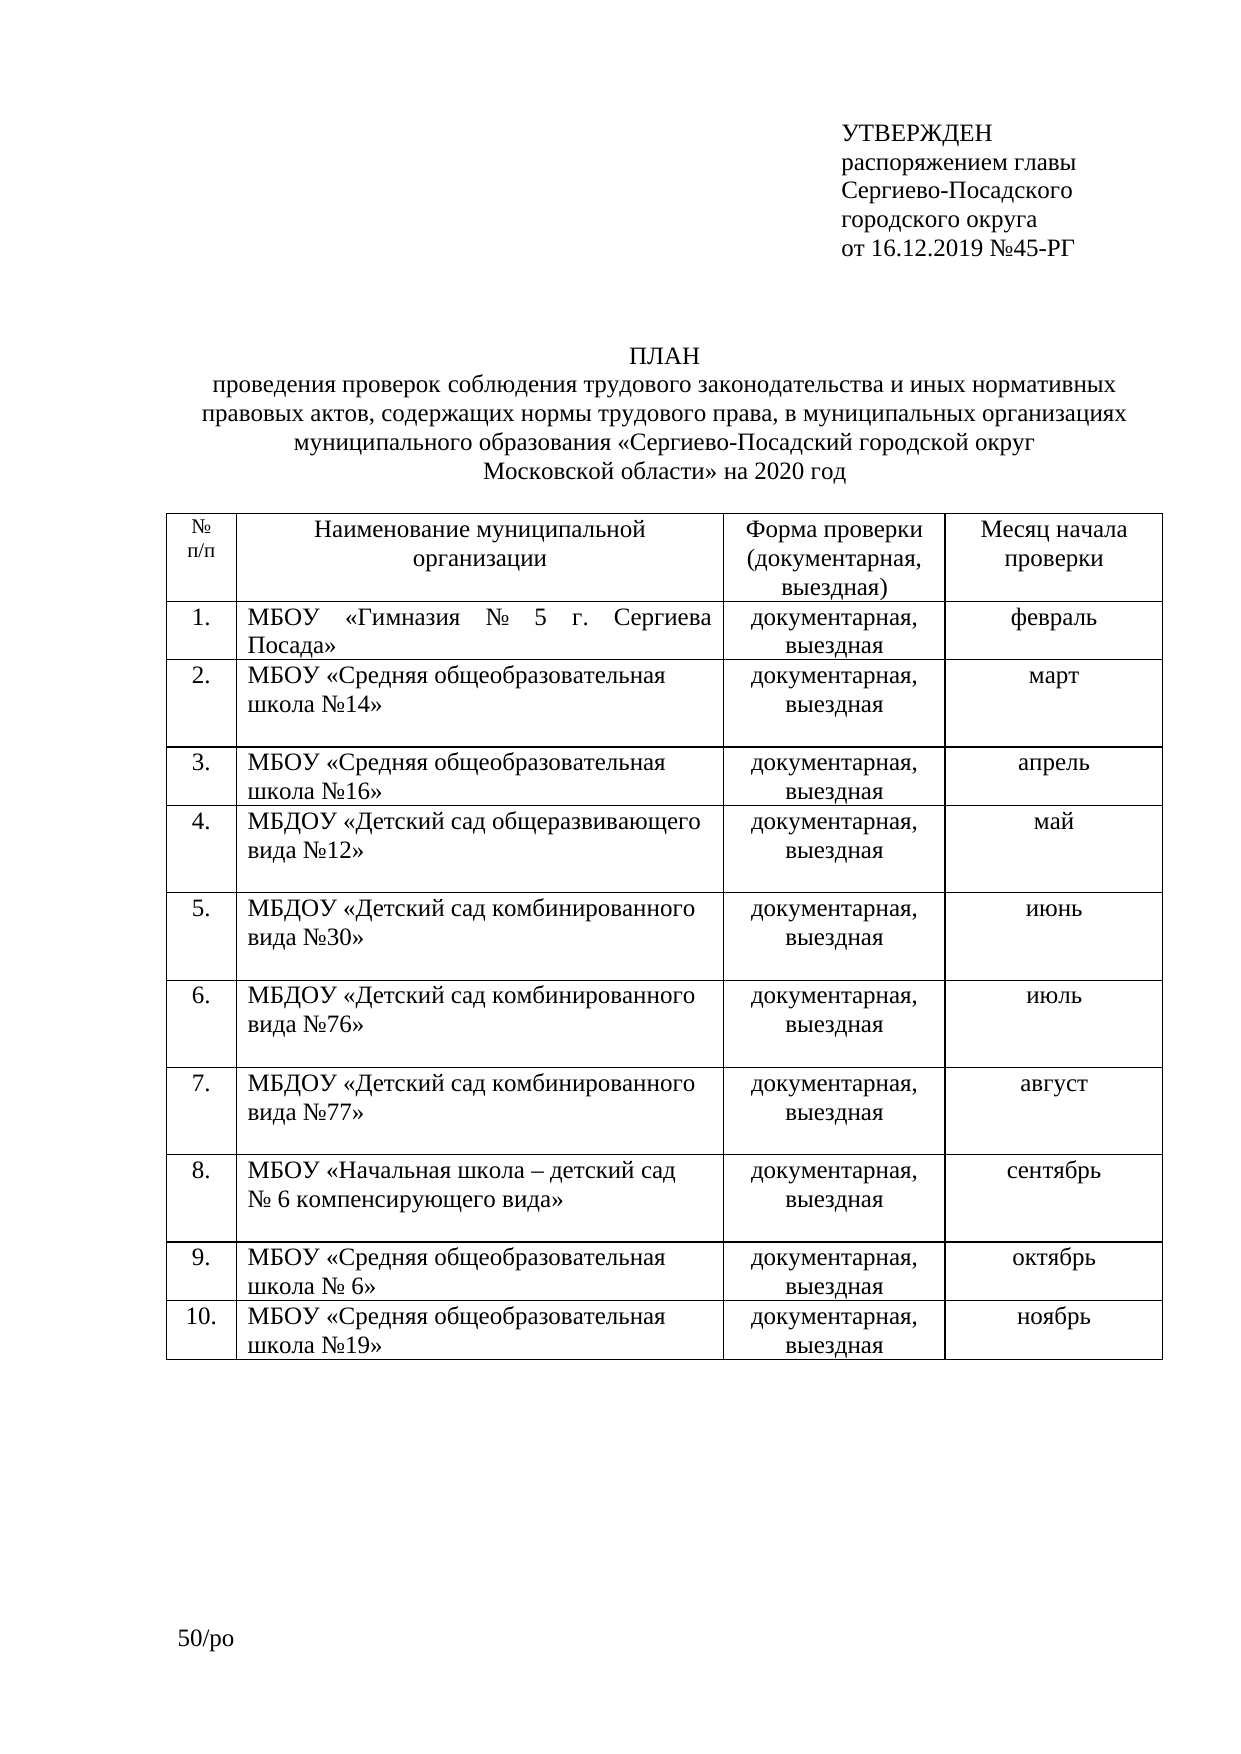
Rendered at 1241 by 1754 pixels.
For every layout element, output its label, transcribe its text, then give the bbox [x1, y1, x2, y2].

table_cell МБОУ «Средняя общеобразовательная школа №16» [237, 748, 723, 805]
table_cell документарная, выездная [724, 660, 944, 746]
table_cell октябрь [946, 1243, 1162, 1300]
table_cell сентябрь [946, 1155, 1162, 1241]
table_cell 3. [167, 748, 236, 805]
table_cell 8. [167, 1155, 236, 1241]
text ПЛАН [177, 341, 1152, 369]
table_cell МБДОУ «Детский сад комбинированного вида №30» [237, 893, 723, 979]
table_cell документарная, выездная [724, 806, 944, 892]
table_header Наименование муниципальной организации [237, 514, 723, 601]
table_cell март [946, 660, 1162, 746]
table_cell 7. [167, 1068, 236, 1154]
table_cell документарная, выездная [724, 1155, 944, 1241]
table_header Месяц начала проверки [946, 514, 1162, 601]
table_cell документарная, выездная [724, 1243, 944, 1300]
table_cell МБДОУ «Детский сад комбинированного вида №77» [237, 1068, 723, 1154]
table_cell документарная, выездная [724, 1301, 944, 1358]
table_cell МБОУ «Гимназия № . Сергиева Посада» [237, 602, 723, 659]
text от 16.12.2019 №45-РГ [767, 233, 1152, 262]
table_cell документарная, выездная [724, 893, 944, 979]
table_cell документарная, выездная [724, 602, 944, 659]
table_cell МБДОУ «Детский сад общеразвивающего вида №12» [237, 806, 723, 892]
table_cell май [946, 806, 1162, 892]
table_cell 2. [167, 660, 236, 746]
table_cell 6. [167, 981, 236, 1067]
table_header № п/п [167, 514, 236, 601]
table_cell июль [946, 981, 1162, 1067]
table_cell документарная, выездная [724, 981, 944, 1067]
table_cell 9. [167, 1243, 236, 1300]
table_cell МБОУ «Начальная школа – детский сад № 6 компенсирующего вида» [237, 1155, 723, 1241]
text проведения проверок соблюдения трудового законодательства и иных нормативных правовых актов, содержащих нормы трудового права, в муниципальных организациях муниципального образования «Сергиево-Посадский городской округ [177, 369, 1152, 456]
text распоряжением главы [767, 147, 1152, 176]
table_cell февраль [946, 602, 1162, 659]
text городского округа [767, 204, 1152, 233]
text Московской области» на 2020 год [177, 456, 1152, 484]
table_cell МБОУ «Средняя общеобразовательная школа № 6» [237, 1243, 723, 1300]
table_cell 4. [167, 806, 236, 892]
table_cell МБОУ «Средняя общеобразовательная школа №19» [237, 1301, 723, 1358]
table_cell документарная, выездная [724, 1068, 944, 1154]
table_cell ноябрь [946, 1301, 1162, 1358]
table_cell МБДОУ «Детский сад комбинированного вида №76» [237, 981, 723, 1067]
table_cell 5. [167, 893, 236, 979]
table_cell апрель [946, 748, 1162, 805]
table_cell июнь [946, 893, 1162, 979]
table_cell МБОУ «Средняя общеобразовательная школа №14» [237, 660, 723, 746]
text Сергиево-Посадского [767, 176, 1152, 204]
table_cell документарная, выездная [724, 748, 944, 805]
table_cell август [946, 1068, 1162, 1154]
table_header Форма проверки (документарная, выездная) [724, 514, 944, 601]
table_cell 1. [167, 602, 236, 659]
table_cell 10. [167, 1301, 236, 1358]
text УТВЕРЖДЕН [767, 118, 1152, 147]
